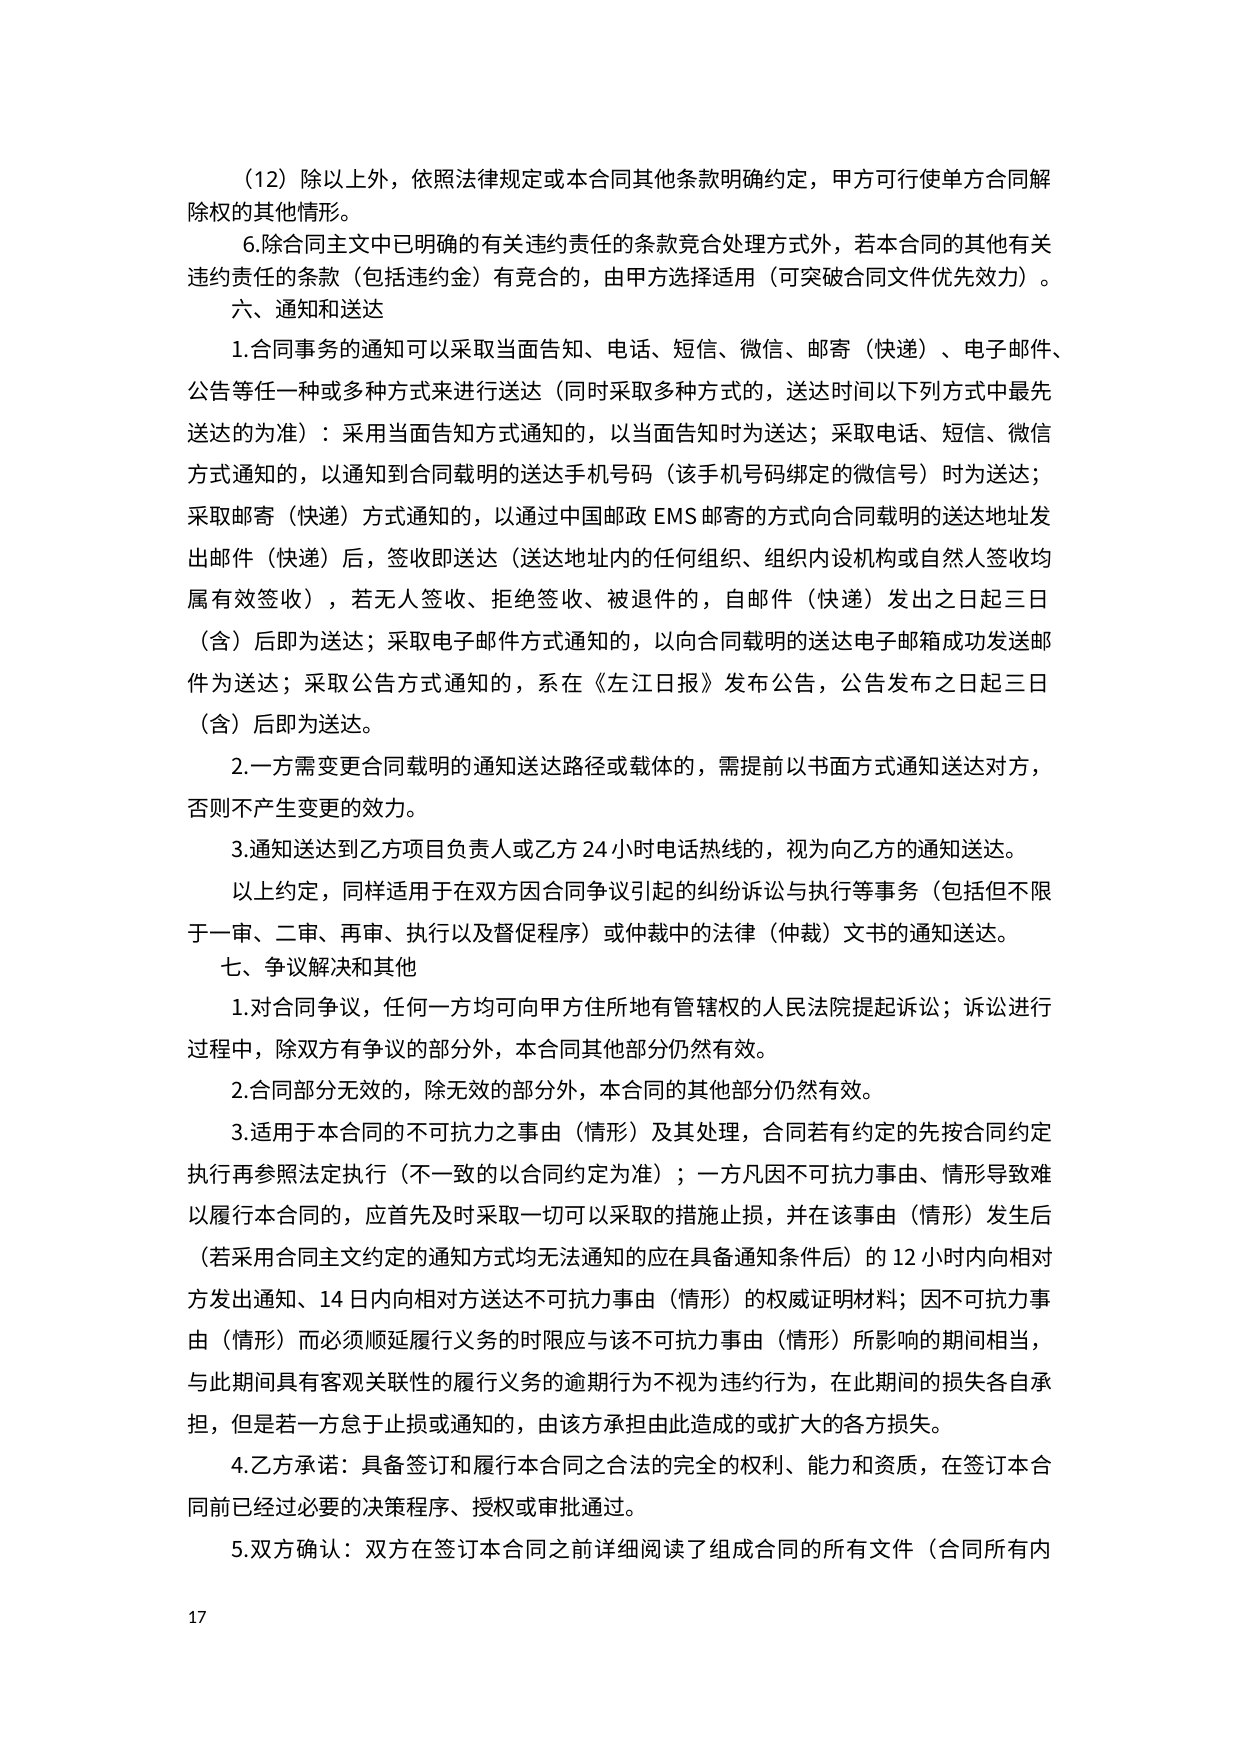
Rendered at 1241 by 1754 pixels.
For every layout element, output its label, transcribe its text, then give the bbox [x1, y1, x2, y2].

text 1.合同事务的通知可以采取当面告知、电话、短信、微信、邮寄（快递）、电子邮件、公告等任一种或多种方式来进行送达（同时采取多种方式的，送达时间以下列方式中最先送达的为准）：采用当面告知方式通知的，以当面告知时为送达；采取电话、短信、微信方式通知的，以通知到合同载明的送达手机号码（该手机号码绑定的微信号）时为送达；采取邮寄（快递）方式通知的，以通过中国邮政EMS邮寄的方式向合同载明的送达地址发出邮件（快递）后，签收即送达（送达地址内的任何组织、组织内设机构或自然人签收均属有效签收），若无人签收、拒绝签收、被退件的，自邮件（快递）发出之日起三日（含）后即为送达；采取电子邮件方式通知的，以向合同载明的送达电子邮箱成功发送邮件为送达；采取公告方式通知的，系在《左江日报》发布公告，公告发布之日起三日（含）后即为送达。 [187, 324, 1053, 741]
text 6.除合同主文中已明确的有关违约责任的条款竞合处理方式外，若本合同的其他有关违约责任的条款（包括违约金）有竞合的，由甲方选择适用（可突破合同文件优先效力）。 [187, 227, 1053, 292]
text 4.乙方承诺：具备签订和履行本合同之合法的完全的权利、能力和资质，在签订本合同前已经过必要的决策程序、授权或审批通过。 [187, 1440, 1053, 1524]
text （12）除以上外，依照法律规定或本合同其他条款明确约定，甲方可行使单方合同解除权的其他情形。 [187, 162, 1053, 227]
text 2.一方需变更合同载明的通知送达路径或载体的，需提前以书面方式通知送达对方，否则不产生变更的效力。 [187, 741, 1053, 824]
text 3.通知送达到乙方项目负责人或乙方24小时电话热线的，视为向乙方的通知送达。 [187, 824, 1053, 866]
text 以上约定，同样适用于在双方因合同争议引起的纠纷诉讼与执行等事务（包括但不限于一审、二审、再审、执行以及督促程序）或仲裁中的法律（仲裁）文书的通知送达。 [187, 866, 1053, 949]
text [187, 1524, 1053, 1565]
text 2.合同部分无效的，除无效的部分外，本合同的其他部分仍然有效。 [187, 1065, 1053, 1107]
text 1.对合同争议，任何一方均可向甲方住所地有管辖权的人民法院提起诉讼；诉讼进行过程中，除双方有争议的部分外，本合同其他部分仍然有效。 [187, 982, 1053, 1065]
text 3.适用于本合同的不可抗力之事由（情形）及其处理，合同若有约定的先按合同约定执行再参照法定执行（不一致的以合同约定为准）；一方凡因不可抗力事由、情形导致难以履行本合同的，应首先及时采取一切可以采取的措施止损，并在该事由（情形）发生后（若采用合同主文约定的通知方式均无法通知的应在具备通知条件后）的12小时内向相对方发出通知、14日内向相对方送达不可抗力事由（情形）的权威证明材料；因不可抗力事由（情形）而必须顺延履行义务的时限应与该不可抗力事由（情形）所影响的期间相当，与此期间具有客观关联性的履行义务的逾期行为不视为违约行为，在此期间的损失各自承担，但是若一方怠于止损或通知的，由该方承担由此造成的或扩大的各方损失。 [187, 1107, 1053, 1440]
text 六、通知和送达 [187, 292, 1053, 324]
text 七、争议解决和其他 [187, 949, 1053, 982]
